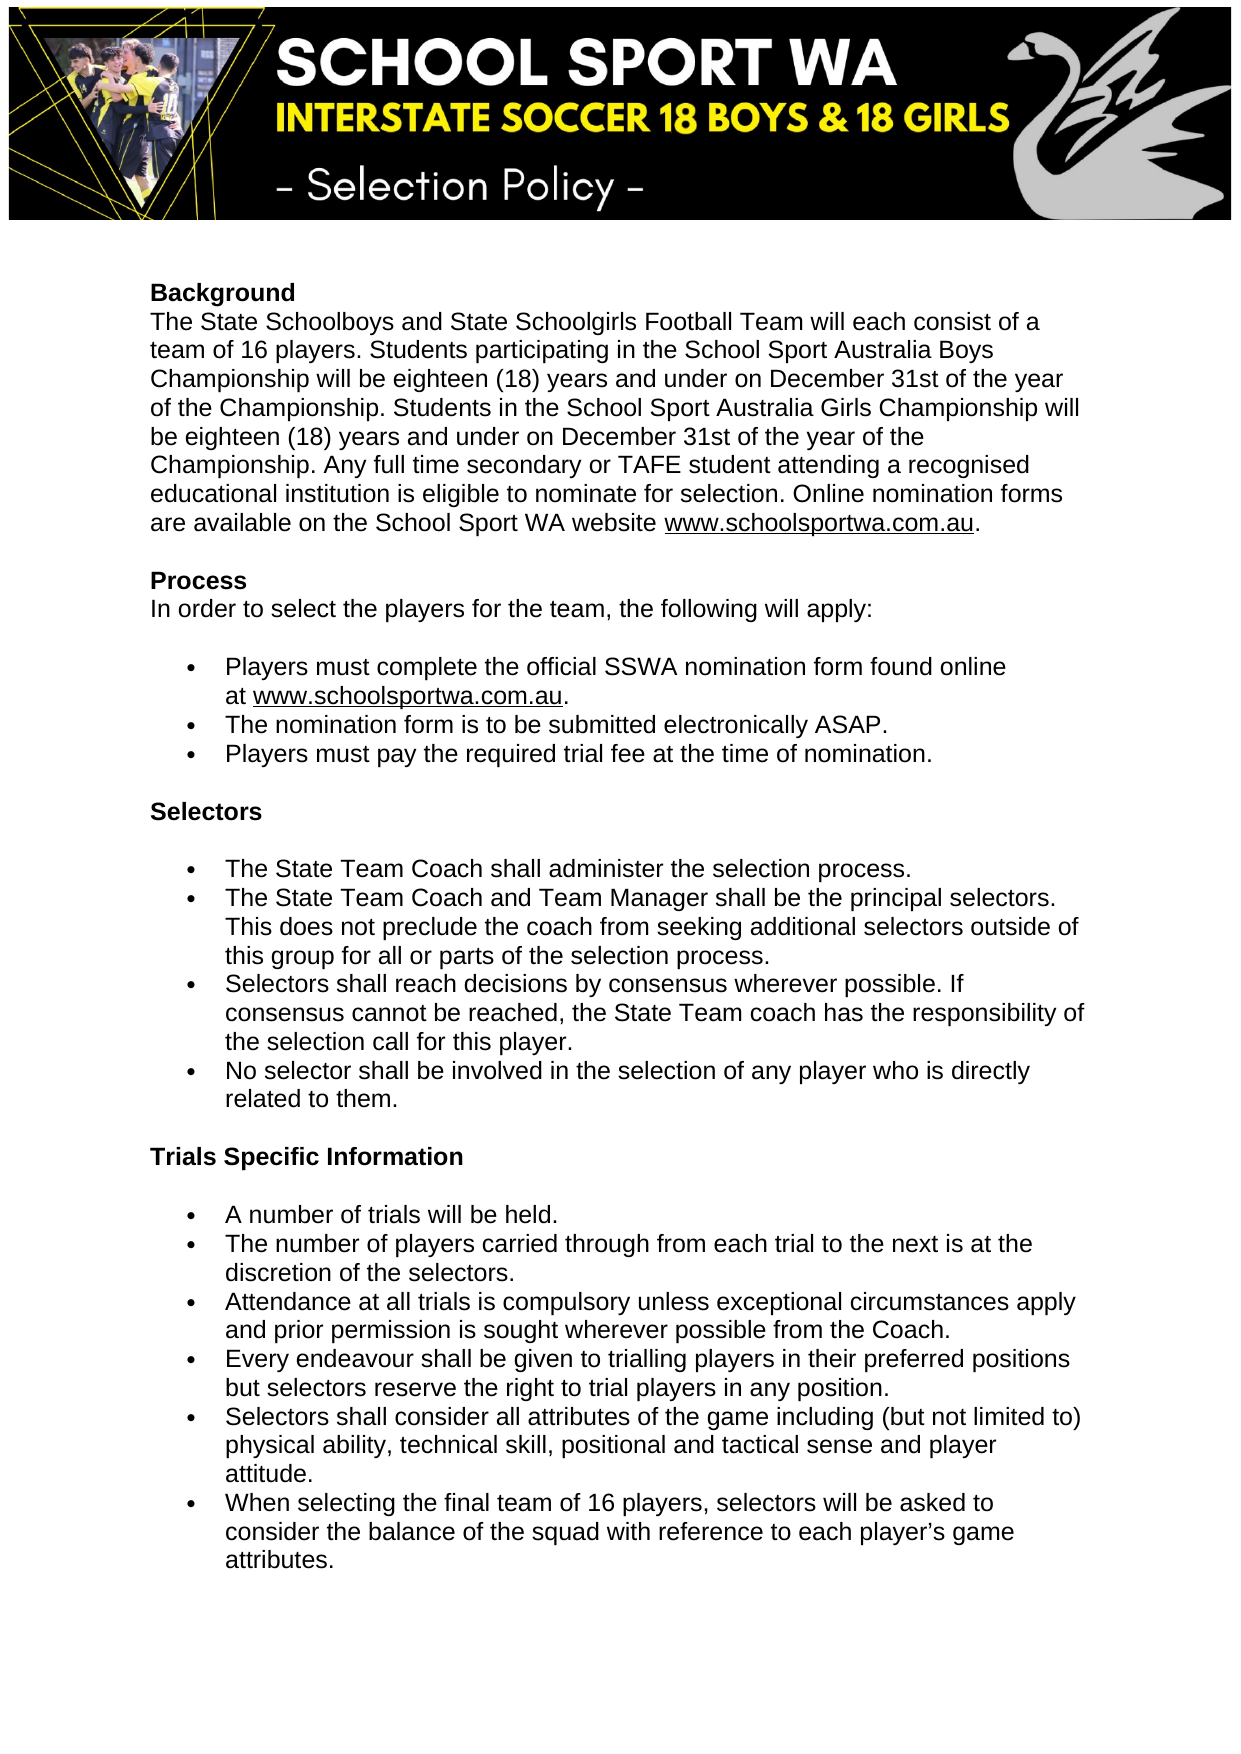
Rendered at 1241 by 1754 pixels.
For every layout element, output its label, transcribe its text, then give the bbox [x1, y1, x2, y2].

list Attendance at all trials is compulsory unless exceptional circumstances apply and prior permission is sought wherever possible from the Coach. [187, 1286, 1090, 1344]
list A number of trials will be held. [187, 1200, 1090, 1229]
list The number of players carried through from each trial to the next is at the discretion of the selectors. [187, 1229, 1090, 1286]
list The nomination form is to be submitted electronically ASAP. [187, 710, 1090, 738]
text Process In order to select the players for the team, the following will apply: [150, 566, 1090, 623]
text Background The State Schoolboys and State Schoolgirls Football Team will each consist of a team of 16 players. Students participating in the School Sport Australia Boys Championship will be eighteen (18) years and under on December 31st of the year of the Championship. Students in the School Sport Australia Girls Championship will be eighteen (18) years and under on December 31st of the year of the Championship. Any full time secondary or TAFE student attending a recognised educational institution is eligible to nominate for selection. Online nomination forms are available on the School Sport WA website www.schoolsportwa.com.au. [150, 278, 1090, 536]
list When selecting the final team of 16 players, selectors will be asked to consider the balance of the squad with reference to each player’s game attributes. [187, 1488, 1090, 1574]
text Selectors [150, 796, 1090, 825]
list Selectors shall reach decisions by consensus wherever possible. If consensus cannot be reached, the State Team coach has the responsibility of the selection call for this player. [187, 969, 1090, 1056]
picture [8, 7, 1232, 220]
list The State Team Coach shall administer the selection process. [187, 854, 1090, 883]
list Players must complete the official SSWA nomination form found online at www.schoolsportwa.com.au. [187, 652, 1090, 710]
list Selectors shall consider all attributes of the game including (but not limited to) physical ability, technical skill, positional and tactical sense and player attitude. [187, 1401, 1090, 1488]
text Trials Specific Information [150, 1142, 1090, 1171]
list Players must pay the required trial fee at the time of nomination. [187, 738, 1090, 767]
list No selector shall be involved in the selection of any player who is directly related to them. [187, 1056, 1090, 1113]
list The State Team Coach and Team Manager shall be the principal selectors. This does not preclude the coach from seeking additional selectors outside of this group for all or parts of the selection process. [187, 883, 1090, 969]
list Every endeavour shall be given to trialling players in their preferred positions but selectors reserve the right to trial players in any position. [187, 1344, 1090, 1401]
